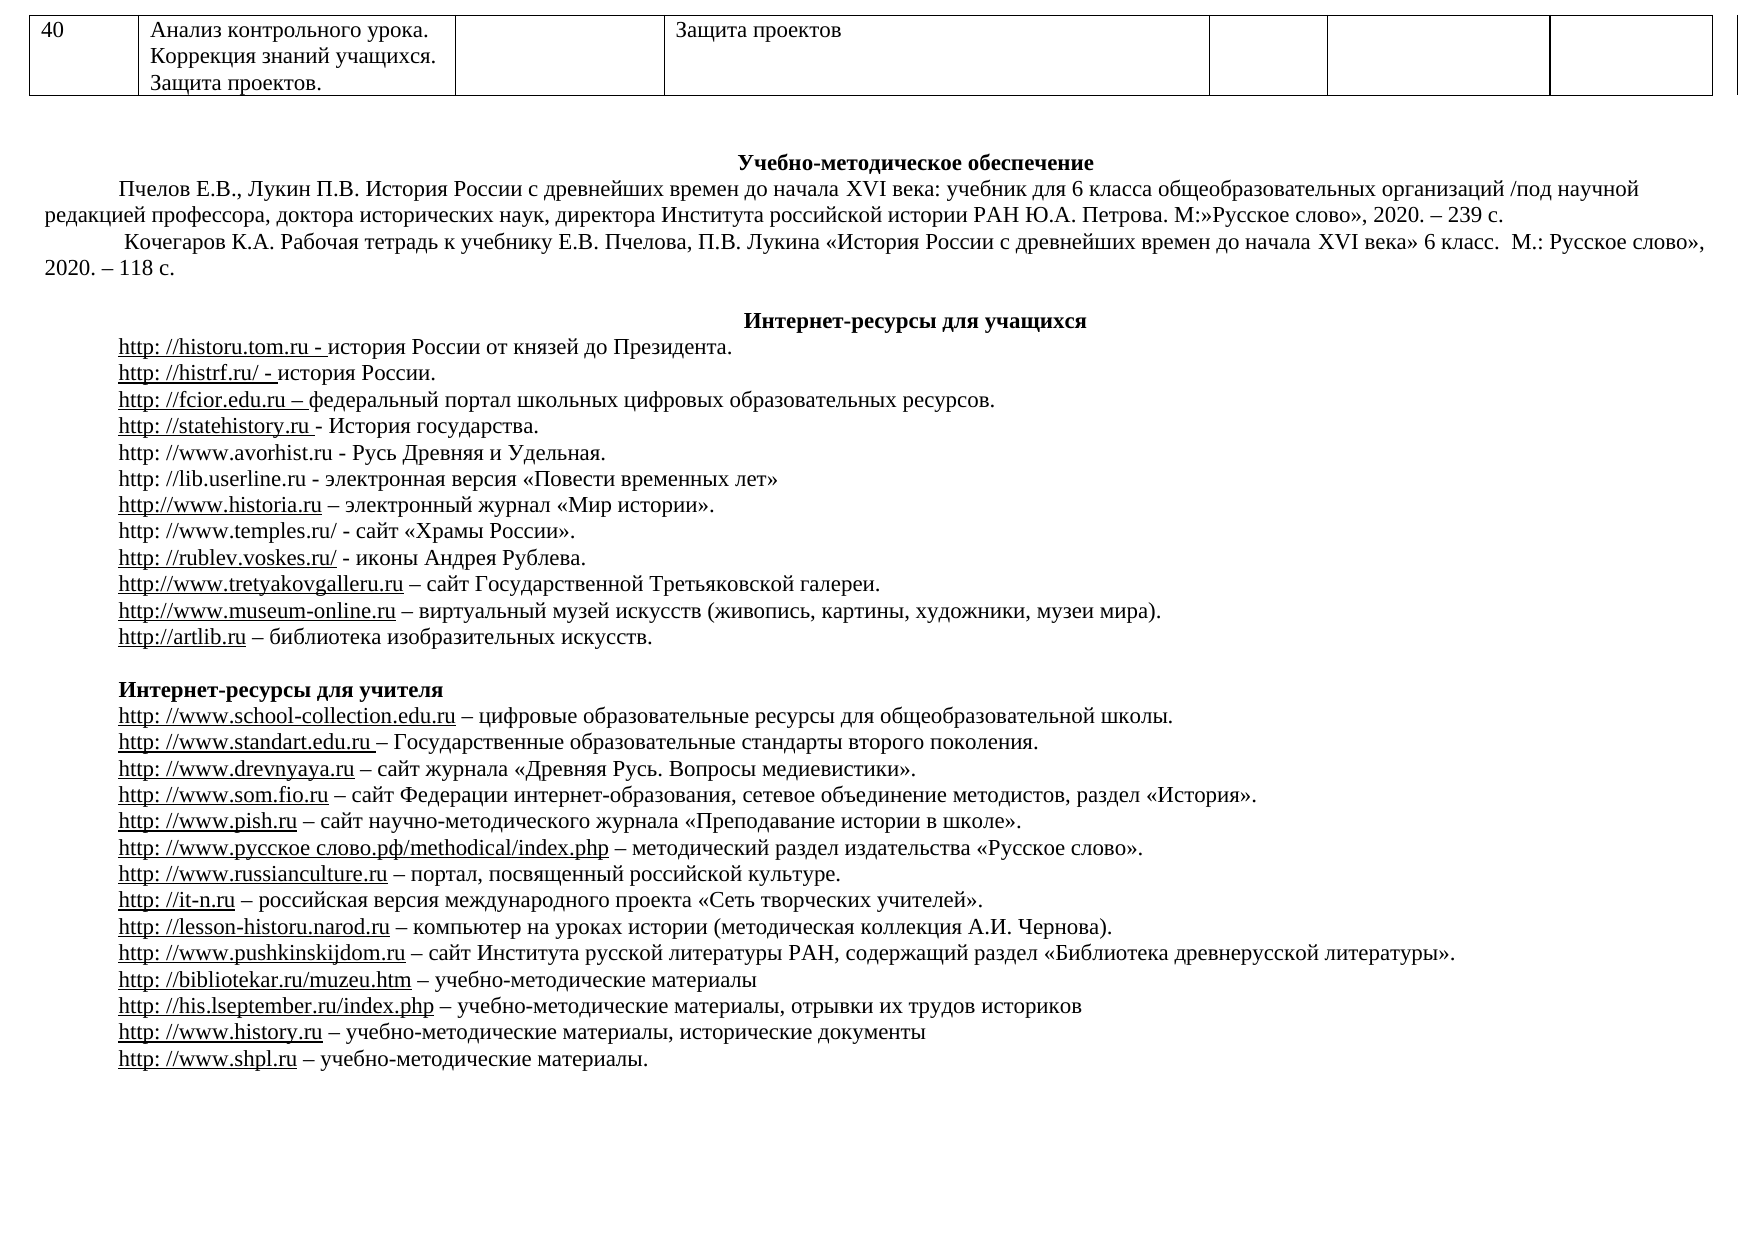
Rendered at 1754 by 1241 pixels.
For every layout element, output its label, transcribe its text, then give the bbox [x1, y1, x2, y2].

table_cell Анализ контрольного урока. Коррекция знаний учащихся. Защита проектов. [139, 16, 455, 95]
text http: //rublev.voskes.ru/ - иконы Андрея Рублева. [44, 544, 1713, 570]
text http: //www.русское слово.рф/methodical/index.php – методический раздел издательства «Русское слово». [44, 834, 1713, 860]
text http: //histrf.ru/ - история России. [44, 359, 1713, 386]
text Учебно-методическое обеспечение [44, 149, 1713, 175]
text http: //it-n.ru – российская версия международного проекта «Сеть творческих учителей». [44, 887, 1713, 913]
text Пчелов Е.В., Лукин П.В. История России с древнейших времен до начала XVI века: учебник для 6 класса общеобразовательных организаций /под научной редакцией профессора, доктора исторических наук, директора Института российской истории РАН Ю.А. Петрова. М:»Русское слово», 2020. – 239 с. [44, 175, 1713, 228]
text http: //www.temples.ru/ - сайт «Храмы России». [44, 518, 1713, 544]
text http: //www.history.ru – учебно-методические материалы, исторические документы [44, 1018, 1713, 1045]
text http: //his.lseptember.ru/index.php – учебно-методические материалы, отрывки их трудов историков [44, 992, 1713, 1018]
text http: //www.shpl.ru – учебно-методические материалы. [44, 1045, 1713, 1071]
text http: //www.school-collection.edu.ru – цифровые образовательные ресурсы для общеобразовательной школы. [44, 702, 1713, 728]
text http: //lesson-historu.narod.ru – компьютер на уроках истории (методическая коллекция А.И. Чернова). [44, 913, 1713, 939]
text http: //www.som.fio.ru – сайт Федерации интернет-образования, сетевое объединение методистов, раздел «История». [44, 781, 1713, 807]
text http: //fcior.edu.ru – федеральный портал школьных цифровых образовательных ресурсов. [44, 386, 1713, 412]
text http: //bibliotekar.ru/muzeu.htm – учебно-методические материалы [44, 966, 1713, 992]
text http: //www.avorhist.ru - Русь Древняя и Удельная. [44, 438, 1713, 465]
table_cell Защита проектов [665, 16, 1209, 95]
text http: //www.pushkinskijdom.ru – сайт Института русской литературы РАН, содержащий раздел «Библиотека древнерусской литературы». [44, 939, 1713, 966]
text http://artlib.ru – библиотека изобразительных искусств. [44, 623, 1713, 649]
text Интернет-ресурсы для учащихся [44, 307, 1713, 333]
text http: //www.standart.edu.ru – Государственные образовательные стандарты второго поколения. [44, 728, 1713, 755]
text http: //lib.userline.ru - электронная версия «Повести временных лет» [44, 465, 1713, 491]
table_cell [1328, 16, 1549, 95]
text http://www.tretyakovgalleru.ru – сайт Государственной Третьяковской галереи. [44, 570, 1713, 597]
table_cell [456, 16, 664, 95]
table_cell 40 [30, 16, 138, 95]
text Кочегаров К.А. Рабочая тетрадь к учебнику Е.В. Пчелова, П.В. Лукина «История России с древнейших времен до начала XVI века» 6 класс. М.: Русское слово», 2020. – 118 с. [44, 228, 1713, 280]
text http: //historu.tom.ru - история России от князей до Президента. [44, 333, 1713, 359]
text http://www.museum-online.ru – виртуальный музей искусств (живопись, картины, художники, музеи мира). [44, 597, 1713, 623]
text http: //www.drevnyaya.ru – сайт журнала «Древняя Русь. Вопросы медиевистики». [44, 755, 1713, 781]
table_cell [1551, 16, 1712, 95]
text http://www.historia.ru – электронный журнал «Мир истории». [44, 491, 1713, 518]
text http: //www.russianculture.ru – портал, посвященный российской культуре. [44, 860, 1713, 887]
table_cell [1713, 15, 1737, 95]
text http: //www.pish.ru – сайт научно-методического журнала «Преподавание истории в школе». [44, 807, 1713, 834]
text Интернет-ресурсы для учителя [44, 676, 1713, 702]
table_cell [1210, 16, 1327, 95]
text http: //statehistory.ru - История государства. [44, 412, 1713, 438]
